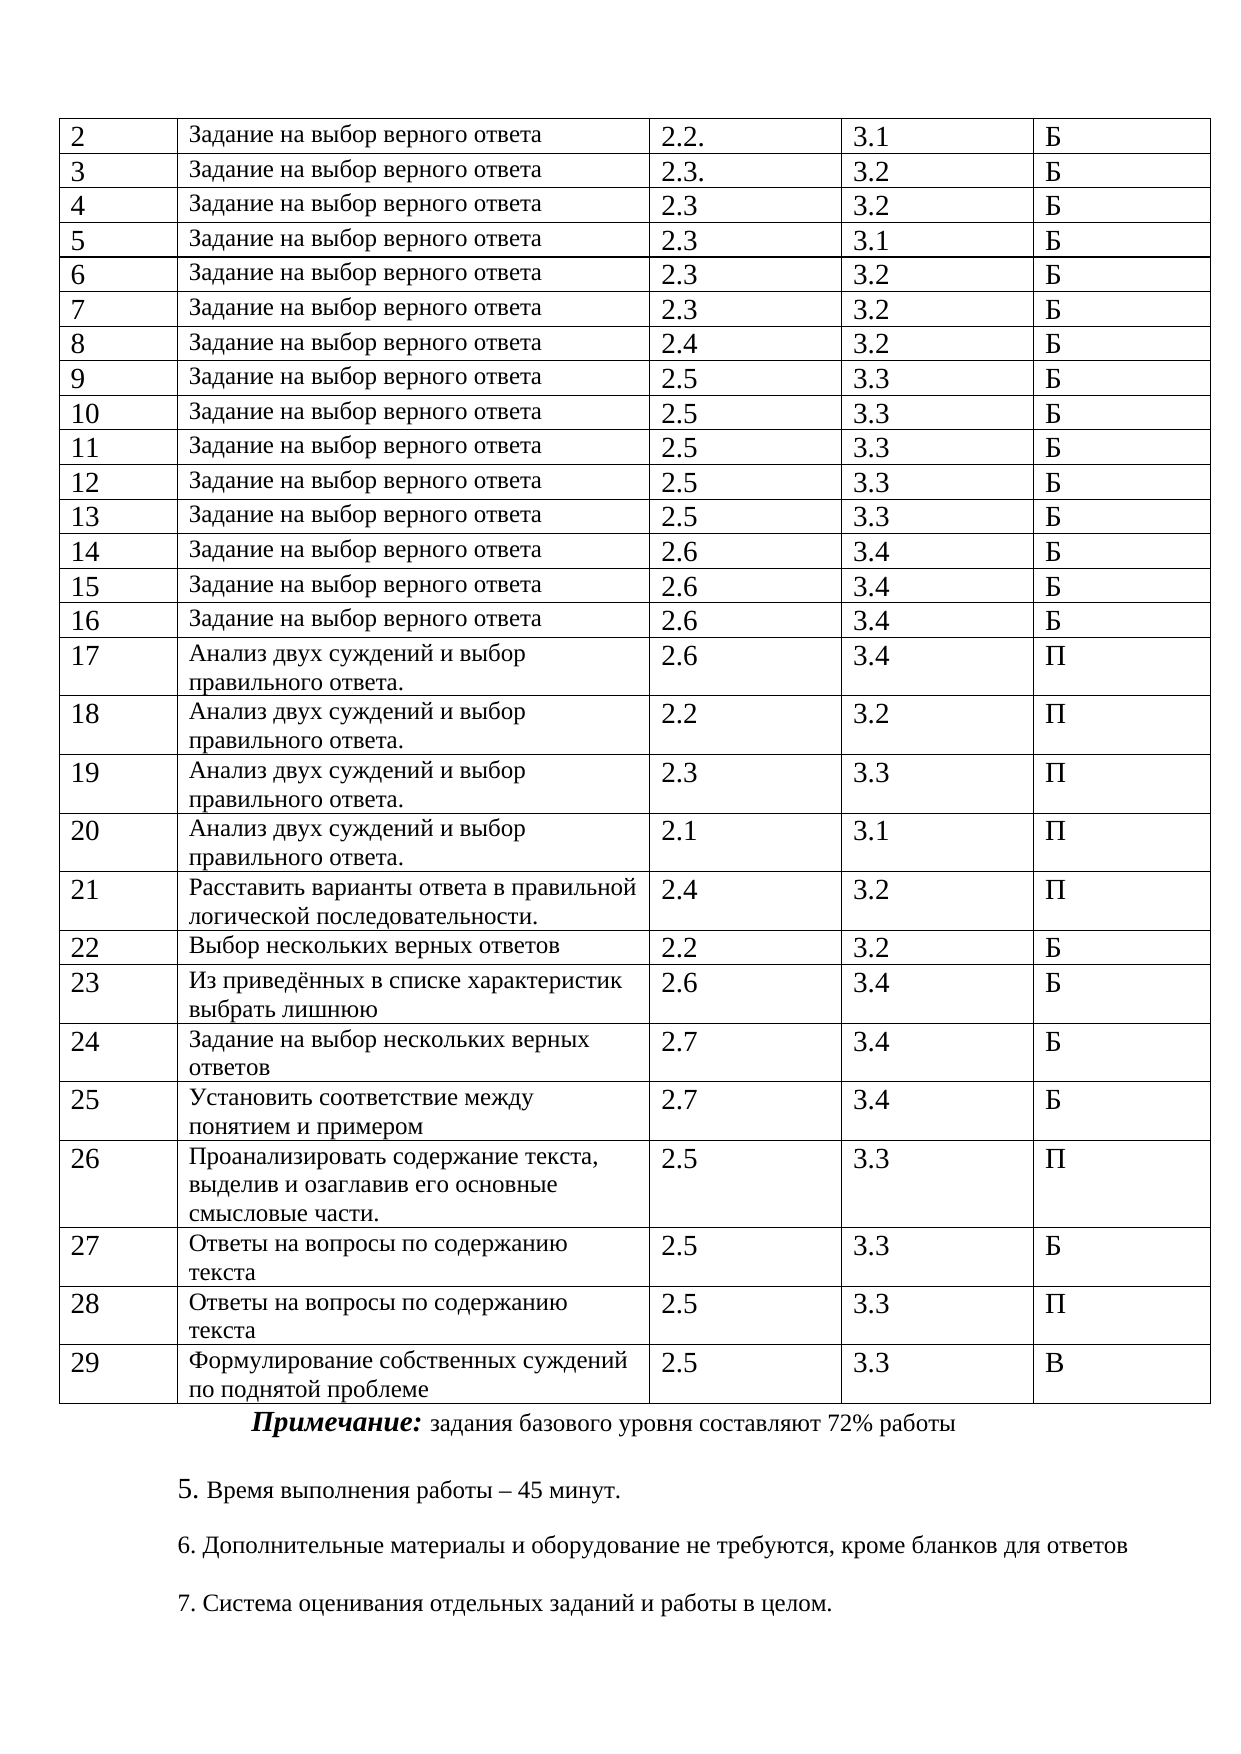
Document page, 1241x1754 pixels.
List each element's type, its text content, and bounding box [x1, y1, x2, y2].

table_cell Задание на выбор верного ответа [178, 569, 649, 602]
table_cell 14 [60, 534, 177, 568]
table_cell 2.7 [650, 1024, 841, 1081]
table_cell Задание на выбор верного ответа [178, 430, 649, 464]
table_cell 26 [60, 1141, 177, 1227]
table_cell 23 [60, 965, 177, 1023]
table_cell Б [1034, 396, 1210, 429]
table_cell Б [1034, 430, 1210, 464]
table_cell 17 [60, 638, 177, 695]
table_cell 3.1 [842, 814, 1033, 871]
table_cell 2 [60, 119, 177, 153]
table_cell 3 [60, 154, 177, 187]
text Примечание: задания базового уровня составляют 72% работы [177, 1404, 1152, 1437]
table_cell Установить соответствие между понятием и примером [178, 1082, 649, 1140]
table_cell Задание на выбор верного ответа [178, 603, 649, 637]
table_cell Б [1034, 223, 1210, 256]
table_cell Б [1034, 1228, 1210, 1286]
table_cell 3.4 [842, 569, 1033, 602]
table_cell 2.3 [650, 188, 841, 222]
table_cell 3.4 [842, 603, 1033, 637]
table_cell 2.3 [650, 258, 841, 291]
table_cell 3.3 [842, 1287, 1033, 1344]
table_cell 3.3 [842, 1345, 1033, 1403]
table_cell 22 [60, 931, 177, 964]
table_cell 3.1 [842, 223, 1033, 256]
table_cell 4 [60, 188, 177, 222]
table_cell Анализ двух суждений и выбор правильного ответа. [178, 638, 649, 695]
table_cell 12 [60, 465, 177, 498]
table_cell 10 [60, 396, 177, 429]
table_cell 3.4 [842, 534, 1033, 568]
table_cell Задание на выбор верного ответа [178, 327, 649, 360]
table_cell 2.6 [650, 534, 841, 568]
table_cell Б [1034, 569, 1210, 602]
table_cell Задание на выбор нескольких верных ответов [178, 1024, 649, 1081]
table_cell 2.4 [650, 327, 841, 360]
table_cell 2.5 [650, 465, 841, 498]
table_cell Выбор нескольких верных ответов [178, 931, 649, 964]
table_cell 3.2 [842, 872, 1033, 929]
table_cell 3.2 [842, 188, 1033, 222]
table_cell 3.2 [842, 931, 1033, 964]
table_cell Из приведённых в списке характеристик выбрать лишнюю [178, 965, 649, 1023]
table_cell 3.4 [842, 965, 1033, 1023]
table_cell 2.4 [650, 872, 841, 929]
table_cell 2.3 [650, 223, 841, 256]
table_cell П [1034, 1141, 1210, 1227]
table_cell Б [1034, 465, 1210, 498]
table_cell 3.3 [842, 396, 1033, 429]
table_cell П [1034, 872, 1210, 929]
table_cell 27 [60, 1228, 177, 1286]
table_cell 3.3 [842, 755, 1033, 812]
table_cell П [1034, 755, 1210, 812]
table_cell 2.5 [650, 430, 841, 464]
table_cell 2.2. [650, 119, 841, 153]
table_cell 3.4 [842, 638, 1033, 695]
table_cell 3.1 [842, 119, 1033, 153]
table_cell Б [1034, 154, 1210, 187]
table_cell Ответы на вопросы по содержанию текста [178, 1287, 649, 1344]
table_cell Задание на выбор верного ответа [178, 396, 649, 429]
table_cell 2.5 [650, 1345, 841, 1403]
table_cell Проанализировать содержание текста, выделив и озаглавив его основные смысловые части. [178, 1141, 649, 1227]
table_cell Задание на выбор верного ответа [178, 292, 649, 326]
table_cell Расставить варианты ответа в правильной логической последовательности. [178, 872, 649, 929]
table_cell 2.2 [650, 696, 841, 754]
table_cell 7 [60, 292, 177, 326]
table_cell 3.3 [842, 361, 1033, 395]
table_cell Б [1034, 965, 1210, 1023]
text 7. Система оценивания отдельных заданий и работы в целом. [177, 1588, 1152, 1616]
table_cell 6 [60, 258, 177, 291]
table_cell П [1034, 638, 1210, 695]
table_cell Ответы на вопросы по содержанию текста [178, 1228, 649, 1286]
table_cell 3.3 [842, 465, 1033, 498]
table_cell 3.3 [842, 1228, 1033, 1286]
table_cell Б [1034, 931, 1210, 964]
table_cell 2.3 [650, 292, 841, 326]
table_cell Б [1034, 258, 1210, 291]
table_cell 3.2 [842, 154, 1033, 187]
table_cell 3.3 [842, 430, 1033, 464]
table_cell 21 [60, 872, 177, 929]
table_cell 20 [60, 814, 177, 871]
table_cell Б [1034, 1082, 1210, 1140]
table_cell 3.2 [842, 258, 1033, 291]
table_cell Задание на выбор верного ответа [178, 465, 649, 498]
table_cell 3.2 [842, 327, 1033, 360]
table_cell 25 [60, 1082, 177, 1140]
table_cell 29 [60, 1345, 177, 1403]
table_cell Б [1034, 1024, 1210, 1081]
table_cell В [1034, 1345, 1210, 1403]
table_cell 2.2 [650, 931, 841, 964]
table_cell П [1034, 1287, 1210, 1344]
table_cell 2.5 [650, 1141, 841, 1227]
table_cell Задание на выбор верного ответа [178, 154, 649, 187]
table_cell 5 [60, 223, 177, 256]
table_cell 11 [60, 430, 177, 464]
table_cell Анализ двух суждений и выбор правильного ответа. [178, 814, 649, 871]
table_cell 8 [60, 327, 177, 360]
table_cell 2.3. [650, 154, 841, 187]
table_cell Б [1034, 361, 1210, 395]
table_cell 2.5 [650, 361, 841, 395]
table_cell Формулирование собственных суждений по поднятой проблеме [178, 1345, 649, 1403]
table_cell Задание на выбор верного ответа [178, 500, 649, 533]
table_cell Б [1034, 534, 1210, 568]
table_cell Б [1034, 603, 1210, 637]
table_cell Задание на выбор верного ответа [178, 188, 649, 222]
table_cell 2.6 [650, 965, 841, 1023]
table_cell 3.3 [842, 500, 1033, 533]
table_cell 18 [60, 696, 177, 754]
table_cell 2.6 [650, 603, 841, 637]
table_cell П [1034, 814, 1210, 871]
table_cell 9 [60, 361, 177, 395]
table_cell Б [1034, 500, 1210, 533]
table_cell 2.6 [650, 638, 841, 695]
table_cell 2.6 [650, 569, 841, 602]
table_cell 3.2 [842, 696, 1033, 754]
table_cell Задание на выбор верного ответа [178, 223, 649, 256]
table_cell 3.4 [842, 1082, 1033, 1140]
table_cell Задание на выбор верного ответа [178, 361, 649, 395]
table_cell Задание на выбор верного ответа [178, 534, 649, 568]
table_cell 2.7 [650, 1082, 841, 1140]
table_cell П [1034, 696, 1210, 754]
table_cell Б [1034, 327, 1210, 360]
table_cell 15 [60, 569, 177, 602]
table_cell Анализ двух суждений и выбор правильного ответа. [178, 755, 649, 812]
table_cell 2.1 [650, 814, 841, 871]
table_cell 3.3 [842, 1141, 1033, 1227]
table_cell 3.2 [842, 292, 1033, 326]
table_cell 2.3 [650, 755, 841, 812]
table_cell 2.5 [650, 500, 841, 533]
table_cell 28 [60, 1287, 177, 1344]
table_cell 13 [60, 500, 177, 533]
table_cell Б [1034, 188, 1210, 222]
table_cell Анализ двух суждений и выбор правильного ответа. [178, 696, 649, 754]
table_cell 2.5 [650, 1228, 841, 1286]
text 6. Дополнительные материалы и оборудование не требуются, кроме бланков для ответов [177, 1530, 1152, 1559]
table_cell Б [1034, 119, 1210, 153]
table_cell 3.4 [842, 1024, 1033, 1081]
table_cell 2.5 [650, 396, 841, 429]
table_cell 19 [60, 755, 177, 812]
table_cell 2.5 [650, 1287, 841, 1344]
table_cell Задание на выбор верного ответа [178, 258, 649, 291]
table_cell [178, 119, 649, 153]
table_cell Б [1034, 292, 1210, 326]
text 5. Время выполнения работы – 45 минут. [177, 1471, 1152, 1504]
table_cell 24 [60, 1024, 177, 1081]
table_cell 16 [60, 603, 177, 637]
